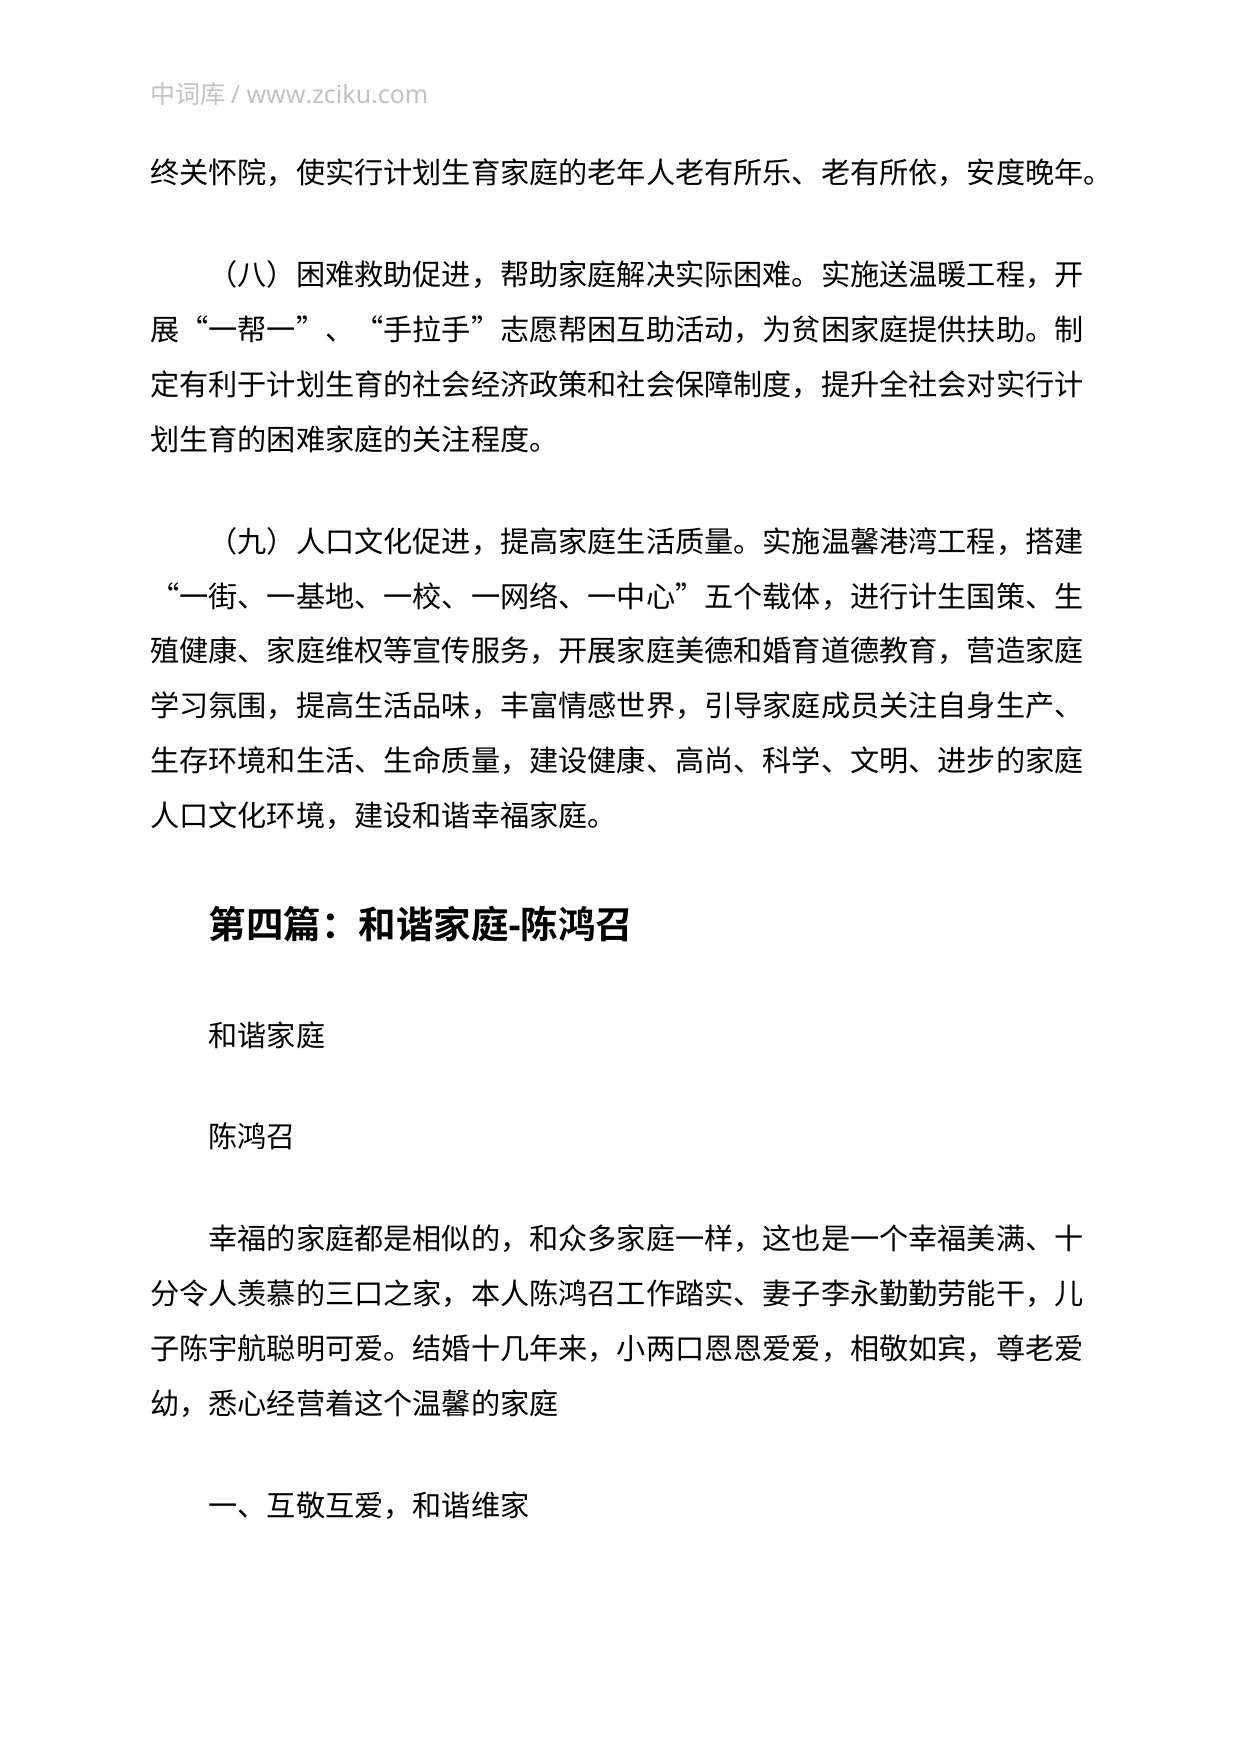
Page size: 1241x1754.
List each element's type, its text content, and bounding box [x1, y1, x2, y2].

text 第四篇：和谐家庭-陈鸿召 [150, 894, 1090, 949]
text 陈鸿召 [150, 1114, 1090, 1156]
text （八）困难救助促进，帮助家庭解决实际困难。实施送温暖工程，开展“一帮一”、“手拉手”志愿帮困互助活动，为贫困家庭提供扶助。制定有利于计划生育的社会经济政策和社会保障制度，提升全社会对实行计划生育的困难家庭的关注程度。 [150, 252, 1090, 459]
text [150, 150, 1090, 192]
text 一、互敬互爱，和谐维家 [150, 1482, 1090, 1524]
text 和谐家庭 [150, 1012, 1090, 1054]
text 幸福的家庭都是相似的，和众多家庭一样，这也是一个幸福美满、十分令人羡慕的三口之家，本人陈鸿召工作踏实、妻子李永勤勤劳能干，儿子陈宇航聪明可爱。结婚十几年来，小两口恩恩爱爱，相敬如宾，尊老爱幼，悉心经营着这个温馨的家庭 [150, 1216, 1090, 1423]
text （九）人口文化促进，提高家庭生活质量。实施温馨港湾工程，搭建“一街、一基地、一校、一网络、一中心”五个载体，进行计生国策、生殖健康、家庭维权等宣传服务，开展家庭美德和婚育道德教育，营造家庭学习氛围，提高生活品味，丰富情感世界，引导家庭成员关注自身生产、生存环境和生活、生命质量，建设健康、高尚、科学、文明、进步的家庭人口文化环境，建设和谐幸福家庭。 [150, 518, 1090, 835]
